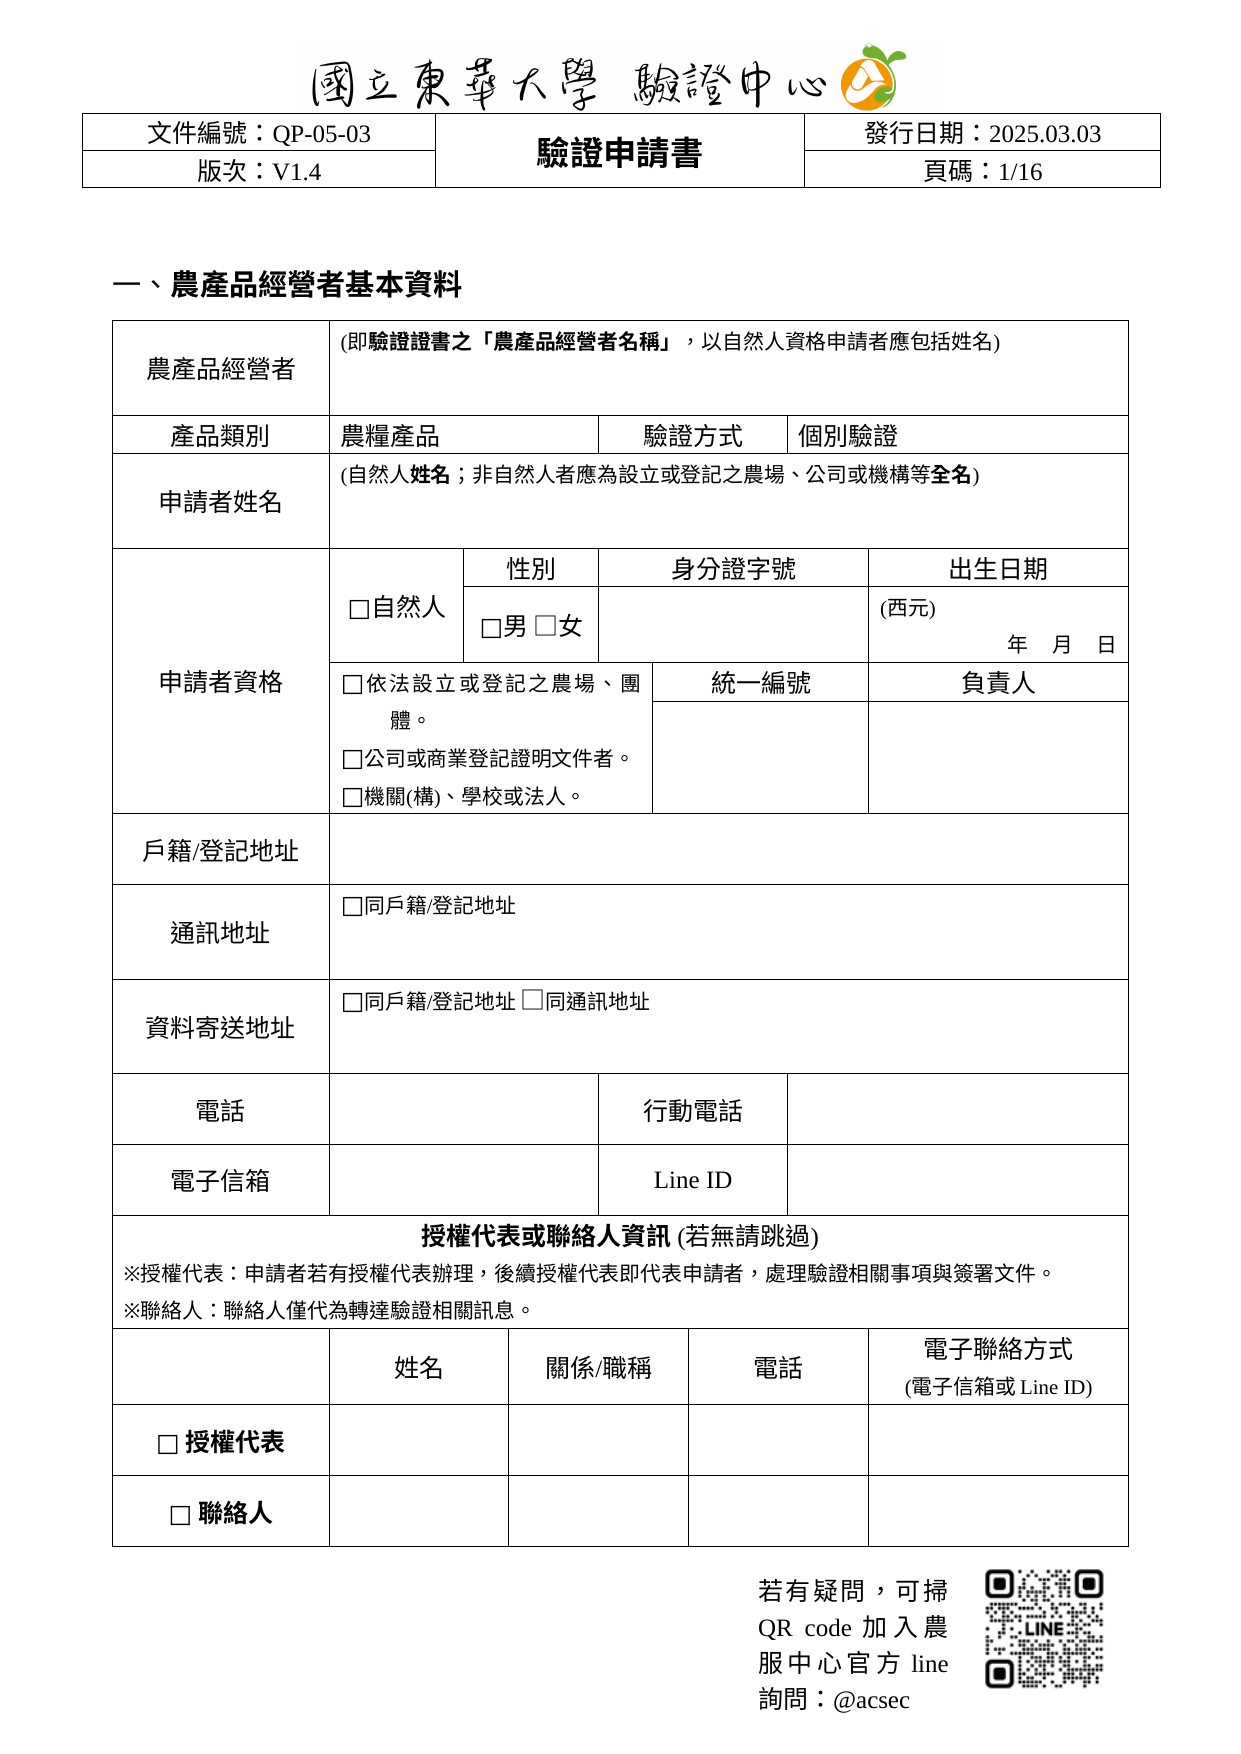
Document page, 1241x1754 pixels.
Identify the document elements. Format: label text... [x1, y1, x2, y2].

table_cell [509, 1476, 688, 1546]
table_cell 自然人 [330, 549, 463, 662]
table_cell [689, 1405, 868, 1475]
table_cell [869, 1476, 1128, 1546]
table_cell 同戶籍/登記地址 [330, 885, 1128, 979]
table_cell [869, 702, 1128, 813]
table_cell 電話 [113, 1074, 329, 1144]
table_cell [869, 1405, 1128, 1475]
picture [299, 42, 940, 113]
table_cell 授權代表 [113, 1405, 329, 1475]
table_cell 聯絡人 [113, 1476, 329, 1546]
table_cell (西元) 年 月 日 [869, 587, 1128, 662]
table_cell 驗證方式 [599, 416, 787, 453]
table_cell 申請者資格 [113, 549, 329, 813]
table_header 農產品經營者 [113, 321, 329, 415]
table_cell 行動電話 [599, 1074, 787, 1144]
table_cell 依法設立或登記之農場、團體。 公司或商業登記證明文件者。 機關(構)、學校或法人。 [330, 663, 652, 813]
table_cell (自然人姓名；非自然人者應為設立或登記之農場、公司或機構等全名) [330, 454, 1128, 548]
table_cell 通訊地址 [113, 885, 329, 979]
table_cell [509, 1405, 688, 1475]
table_header (即驗證證書之「農產品經營者名稱」，以自然人資格申請者應包括姓名) [330, 321, 1128, 415]
table_cell [330, 1476, 508, 1546]
table_cell 出生日期 [869, 549, 1128, 586]
table_cell 電子聯絡方式 (電子信箱或Line ID) [869, 1329, 1128, 1404]
table_cell [788, 1145, 1128, 1215]
table_cell 姓名 [330, 1329, 508, 1404]
table_cell 個別驗證 [788, 416, 1128, 453]
table_cell [653, 702, 868, 813]
table_cell [689, 1476, 868, 1546]
table_cell [330, 1405, 508, 1475]
table_cell [330, 1145, 598, 1215]
table_cell 負責人 [869, 663, 1128, 701]
table_cell 同戶籍/登記地址 同通訊地址 [330, 980, 1128, 1073]
table_cell 授權代表或聯絡人資訊 (若無請跳過) ※授權代表：申請者若有授權代表辦理，後續授權代表即代表申請者，處理驗證相關事項與簽署文件。 ※聯絡人：聯絡人僅代為轉達驗證相關訊息。 [113, 1216, 1128, 1328]
table_cell 電話 [689, 1329, 868, 1404]
table_cell [330, 1074, 598, 1144]
table_cell [113, 1329, 329, 1404]
table_cell 資料寄送地址 [113, 980, 329, 1073]
table_cell [330, 814, 1128, 884]
table_cell 身分證字號 [599, 549, 868, 586]
table_cell 男 女 [464, 587, 598, 662]
table_cell 申請者姓名 [113, 454, 329, 548]
table_cell 關係/職稱 [509, 1329, 688, 1404]
table_cell Line ID [599, 1145, 787, 1215]
table_cell 戶籍/登記地址 [113, 814, 329, 884]
table_cell [788, 1074, 1128, 1144]
table_cell 產品類別 [113, 416, 329, 453]
table_cell 農糧產品 [330, 416, 598, 453]
table_cell 電子信箱 [113, 1145, 329, 1215]
table_cell 性別 [464, 549, 598, 586]
table_cell 統一編號 [653, 663, 868, 701]
table_cell [599, 587, 868, 662]
list 農產品經營者基本資料 [112, 245, 1128, 320]
